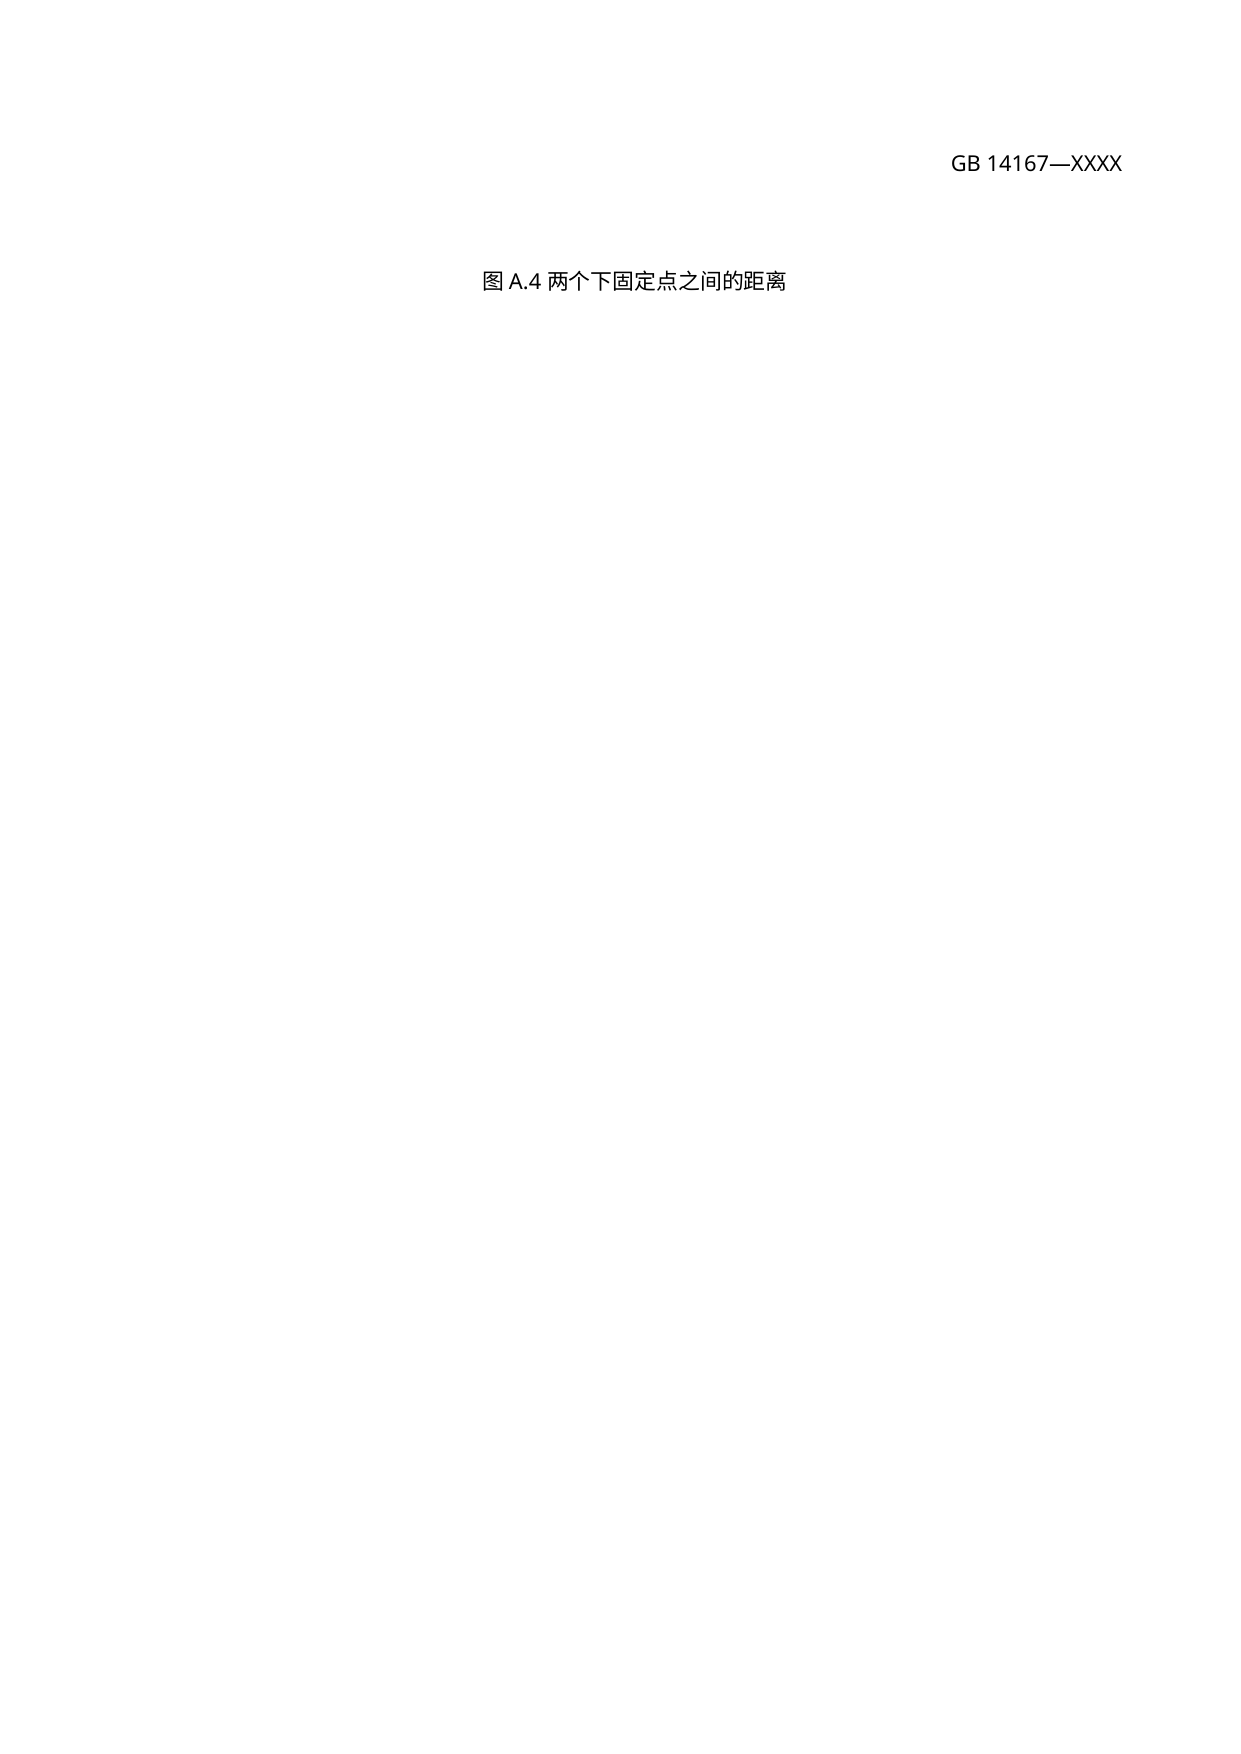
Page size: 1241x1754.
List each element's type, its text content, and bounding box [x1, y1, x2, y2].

list 图A.4 两个下固定点之间的距离 [148, 264, 1122, 296]
